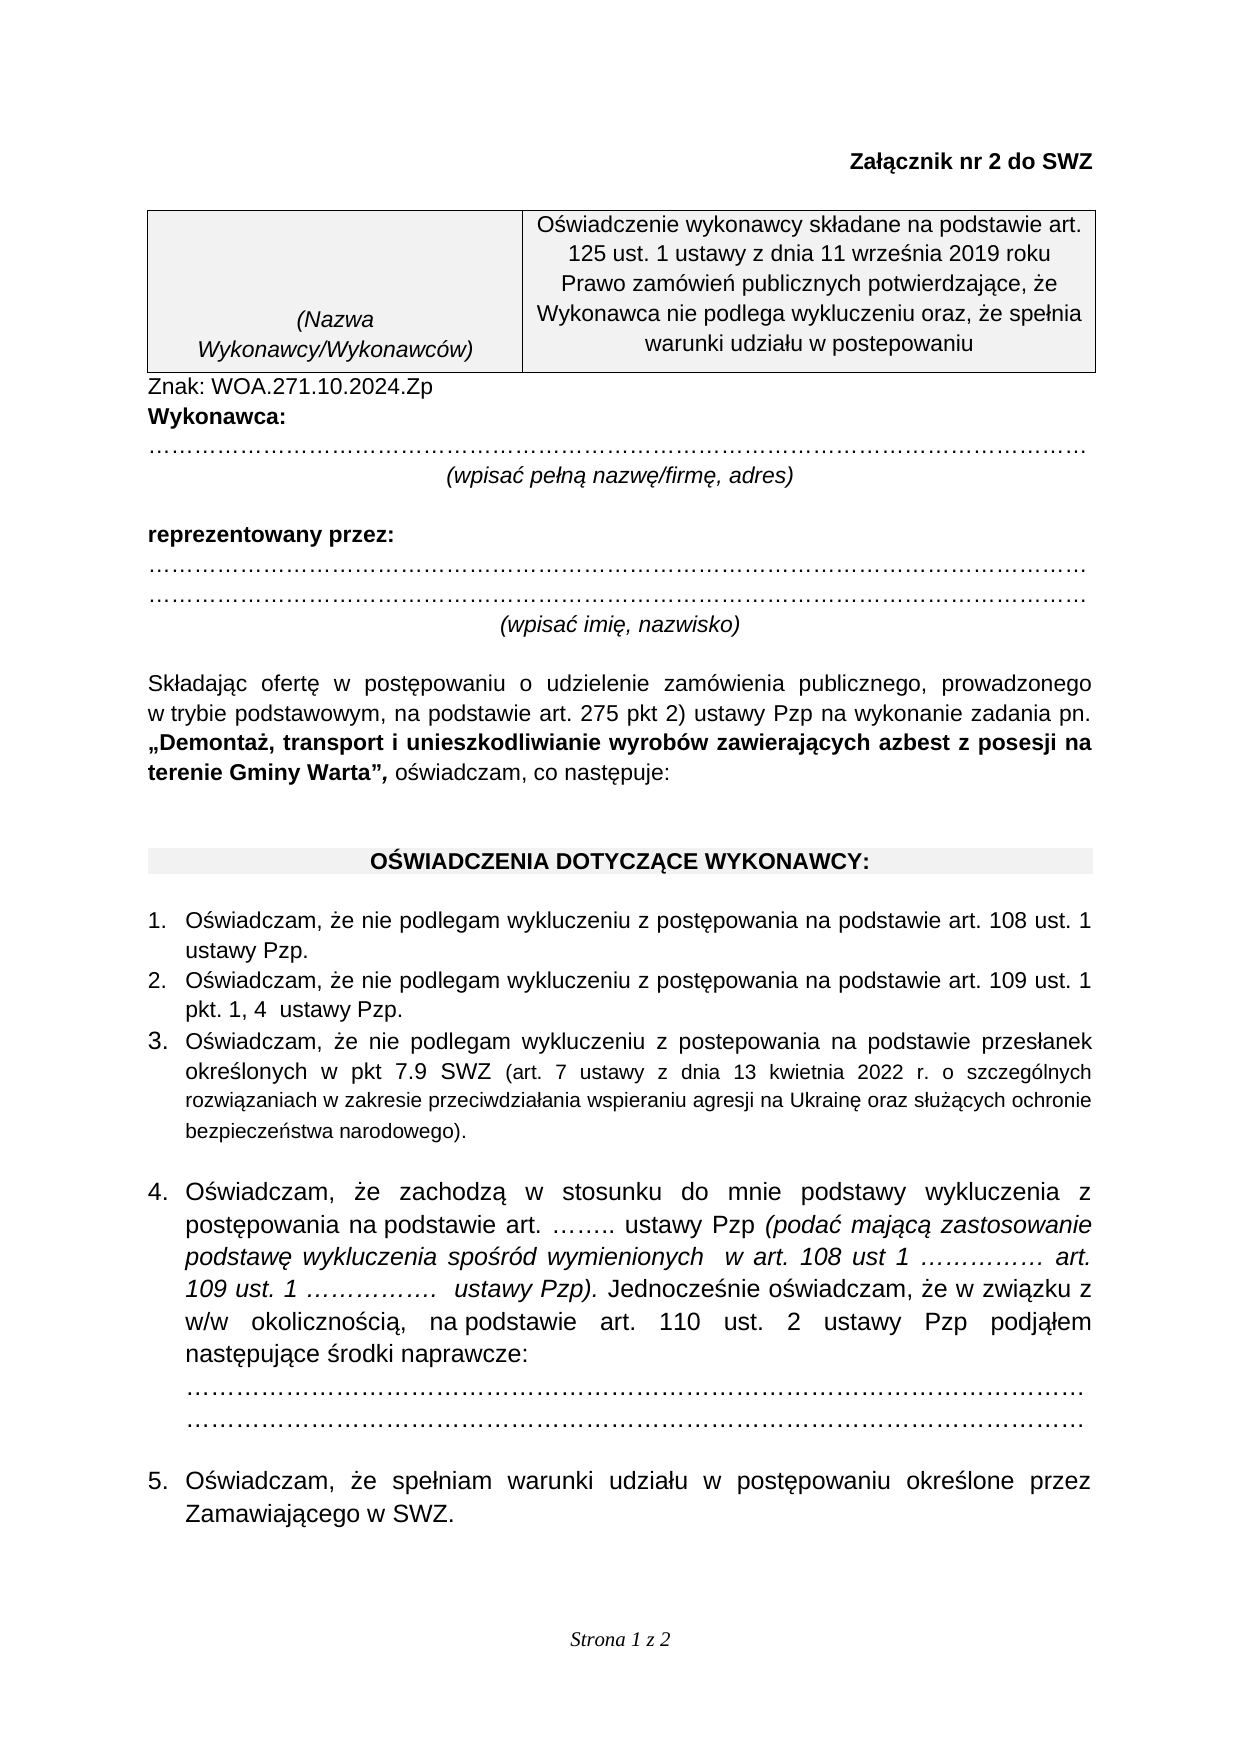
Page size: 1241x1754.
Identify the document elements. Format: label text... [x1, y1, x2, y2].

text reprezentowany przez: [148, 521, 1093, 548]
text …………………………………………………………………………………………………………… [148, 551, 1093, 577]
text Wykonawca: [148, 403, 1093, 429]
text Załącznik nr 2 do SWZ [148, 148, 1093, 174]
text Składając ofertę w postępowaniu o udzielenie zamówienia publicznego, prowadzonego w trybie podstawowym, na podstawie art. 275 pkt 2) ustawy Pzp na wykonanie zadania pn. „Demontaż, transport i unieszkodliwianie wyrobów zawierających azbest z posesji na terenie Gminy Warta”, oświadczam, co następuje: [148, 670, 1093, 785]
text …………………………………………………………………………………………………………… [148, 432, 1093, 459]
text Znak: WOA.271.10.2024.Zp [148, 373, 1093, 399]
text (wpisać imię, nazwisko) [148, 611, 1093, 637]
list Oświadczam, że zachodzą w stosunku do mnie podstawy wykluczenia z postępowania na podstawie art. …….. ustawy Pzp (podać mającą zastosowanie podstawę wykluczenia spośród wymienionych w art. 108 ust 1 …………… art. 109 ust. 1 ……………. ustawy Pzp). Jednocześnie oświadczam, że w związku z w/w okolicznością, na podstawie art. 110 ust. 2 ustawy Pzp podjąłem następujące środki naprawcze: ……………………………………………………………………………………………………………………………………………………………………………………………… [148, 1177, 1093, 1433]
text OŚWIADCZENIA DOTYCZĄCE WYKONAWCY: [148, 848, 1093, 874]
list Oświadczam, że spełniam warunki udziału w postępowaniu określone przez Zamawiającego w SWZ. [148, 1466, 1093, 1527]
table_header Oświadczenie wykonawcy składane na podstawie art. 125 ust. 1 ustawy z dnia 11 września 2019 roku Prawo zamówień publicznych potwierdzające, że Wykonawca nie podlega wykluczeniu oraz, że spełnia warunki udziału w postepowaniu [523, 211, 1095, 372]
text (wpisać pełną nazwę/firmę, adres) [148, 462, 1093, 488]
table_header (Nazwa Wykonawcy/Wykonawców) [148, 211, 522, 372]
list Oświadczam, że nie podlegam wykluczeniu z postępowania na podstawie art. 109 ust. 1 pkt. 1, 4 ustawy Pzp. [148, 967, 1093, 1023]
list Oświadczam, że nie podlegam wykluczeniu z postępowania na podstawie art. 108 ust. 1 ustawy Pzp. [148, 907, 1093, 963]
list Oświadczam, że nie podlegam wykluczeniu z postepowania na podstawie przesłanek określonych w pkt 7.9 SWZ (art. 7 ustawy z dnia 13 kwietnia 2022 r. o szczególnych rozwiązaniach w zakresie przeciwdziałania wspieraniu agresji na Ukrainę oraz służących ochronie bezpieczeństwa narodowego). [148, 1026, 1093, 1144]
text …………………………………………………………………………………………………………… [148, 581, 1093, 607]
